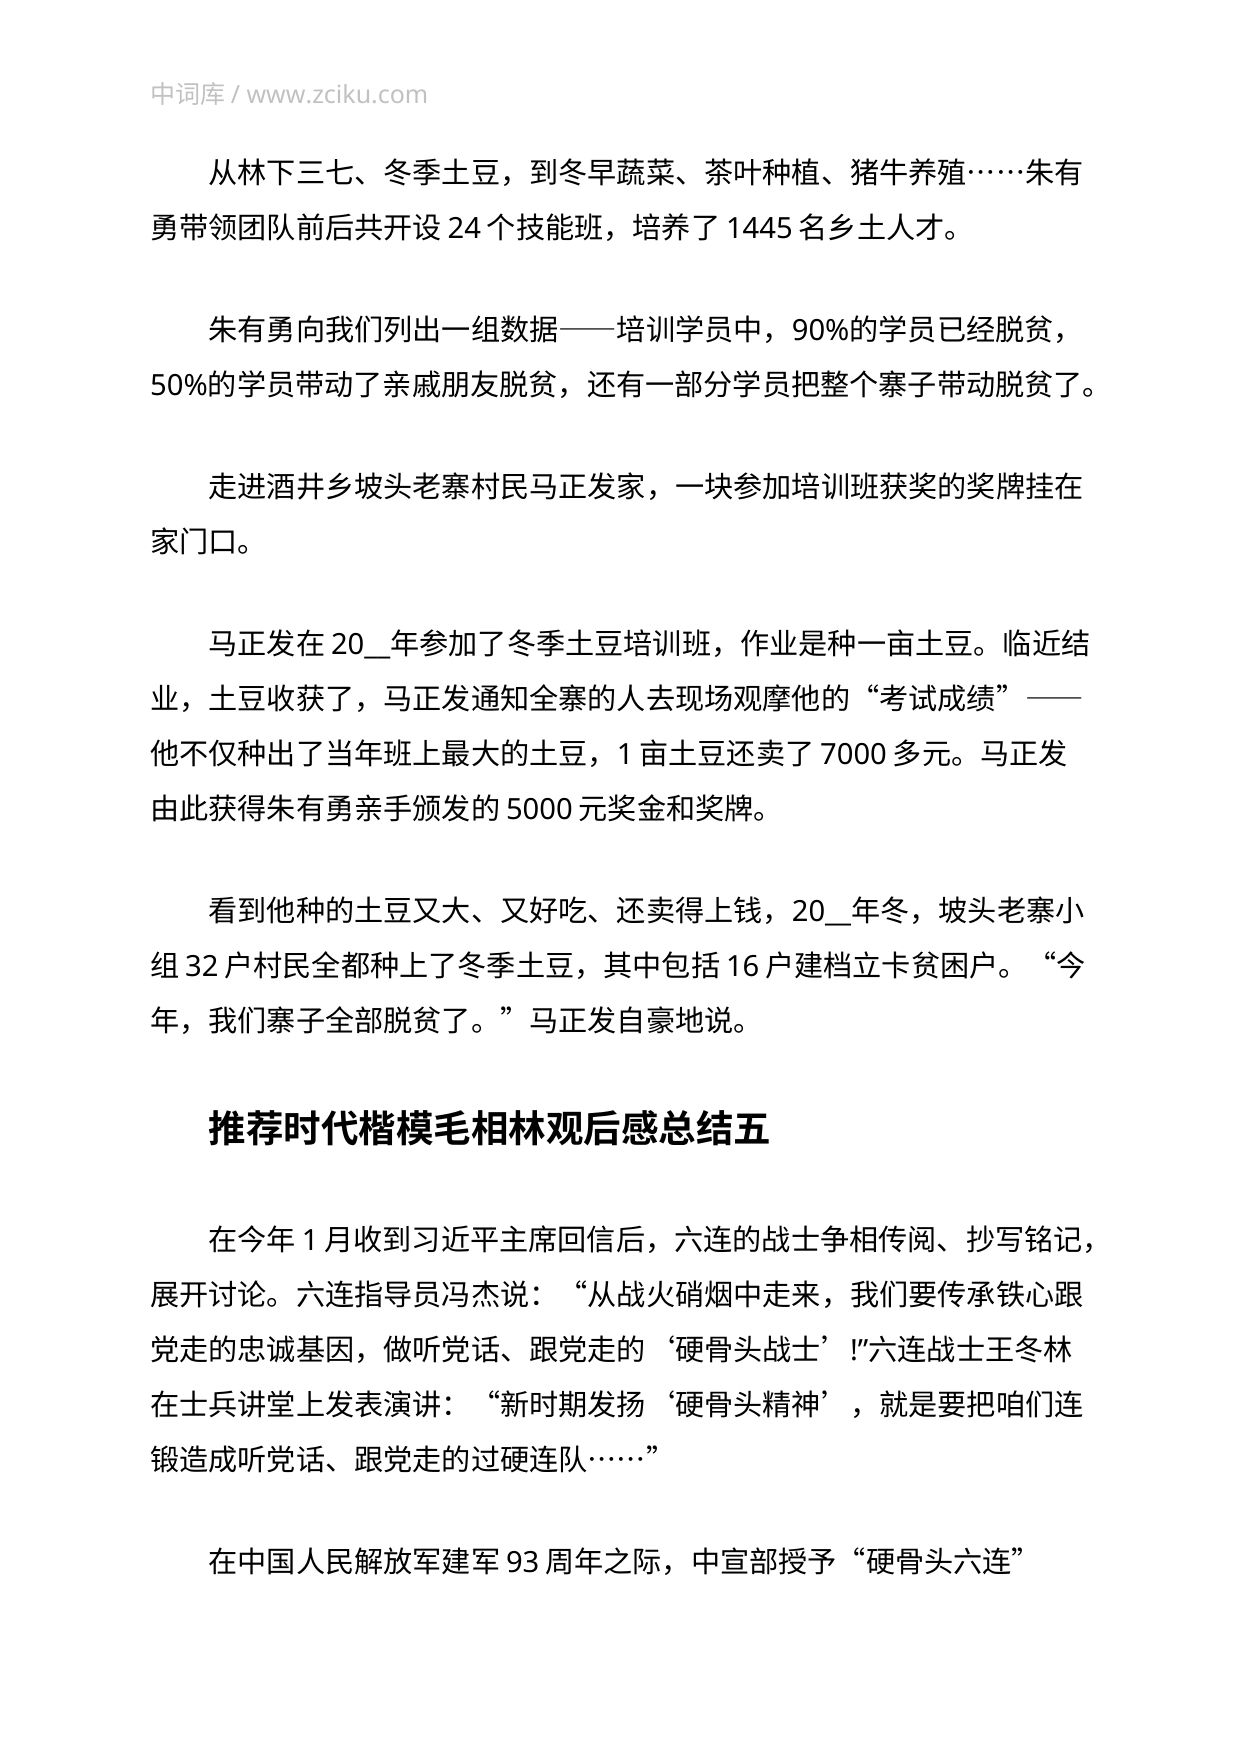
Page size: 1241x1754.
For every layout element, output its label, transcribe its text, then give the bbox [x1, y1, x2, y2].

text 从林下三七、冬季土豆，到冬早蔬菜、茶叶种植、猪牛养殖……朱有勇带领团队前后共开设24个技能班，培养了1445名乡土人才。 [150, 150, 1090, 247]
text 马正发在20__年参加了冬季土豆培训班，作业是种一亩土豆。临近结业，土豆收获了，马正发通知全寨的人去现场观摩他的“考试成绩”——他不仅种出了当年班上最大的土豆，1亩土豆还卖了7000多元。马正发由此获得朱有勇亲手颁发的5000元奖金和奖牌。 [150, 621, 1090, 828]
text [150, 1538, 1090, 1581]
text 推荐时代楷模毛相林观后感总结五 [150, 1099, 1090, 1153]
text 走进酒井乡坡头老寨村民马正发家，一块参加培训班获奖的奖牌挂在家门口。 [150, 464, 1090, 561]
text 看到他种的土豆又大、又好吃、还卖得上钱，20__年冬，坡头老寨小组32户村民全都种上了冬季土豆，其中包括16户建档立卡贫困户。“今年，我们寨子全部脱贫了。”马正发自豪地说。 [150, 887, 1090, 1040]
text 朱有勇向我们列出一组数据——培训学员中，90%的学员已经脱贫，50%的学员带动了亲戚朋友脱贫，还有一部分学员把整个寨子带动脱贫了。 [150, 307, 1090, 404]
text 在今年1月收到习近平主席回信后，六连的战士争相传阅、抄写铭记，展开讨论。六连指导员冯杰说：“从战火硝烟中走来，我们要传承铁心跟党走的忠诚基因，做听党话、跟党走的‘硬骨头战士’!”六连战士王冬林在士兵讲堂上发表演讲：“新时期发扬‘硬骨头精神’，就是要把咱们连锻造成听党话、跟党走的过硬连队……” [150, 1217, 1090, 1479]
